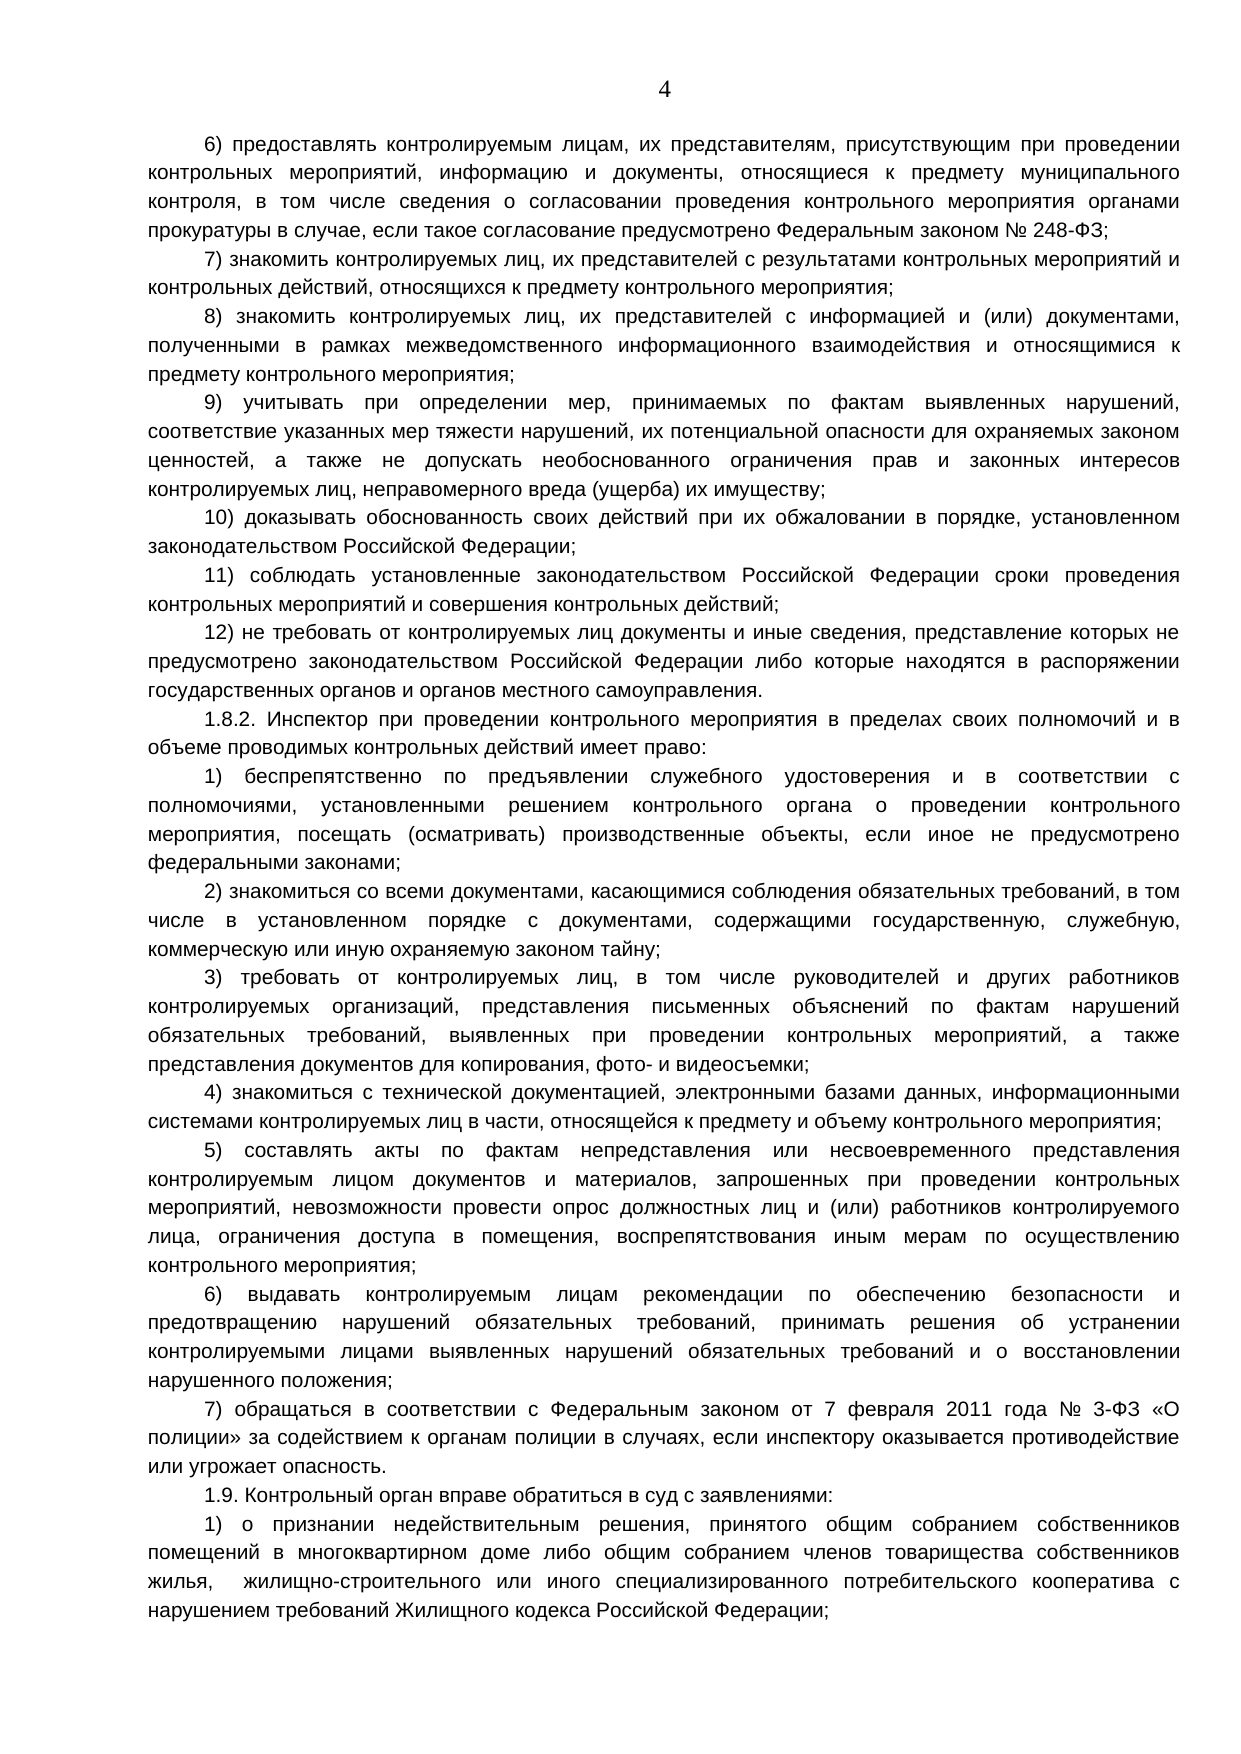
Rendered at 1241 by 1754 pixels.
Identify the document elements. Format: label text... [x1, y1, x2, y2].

text 1.9. Контрольный орган вправе обратиться в суд с заявлениями: [148, 1483, 1181, 1507]
text 5) составлять акты по фактам непредставления или несвоевременного представления контролируемым лицом документов и материалов, запрошенных при проведении контрольных мероприятий, невозможности провести опрос должностных лиц и (или) работников контролируемого лица, ограничения доступа в помещения, воспрепятствования иным мерам по осуществлению контрольного мероприятия; [148, 1138, 1181, 1277]
text 2) знакомиться со всеми документами, касающимися соблюдения обязательных требований, в том числе в установленном порядке с документами, содержащими государственную, служебную, коммерческую или иную охраняемую законом тайну; [148, 879, 1181, 960]
text 4) знакомиться с технической документацией, электронными базами данных, информационными системами контролируемых лиц в части, относящейся к предмету и объему контрольного мероприятия; [148, 1080, 1181, 1133]
text 6) предоставлять контролируемым лицам, их представителям, присутствующим при проведении контрольных мероприятий, информацию и документы, относящиеся к предмету муниципального контроля, в том числе сведения о согласовании проведения контрольного мероприятия органами прокуратуры в случае, если такое согласование предусмотрено Федеральным законом № 248-ФЗ; [148, 131, 1181, 242]
text 1) о признании недействительным решения, принятого общим собранием собственников помещений в многоквартирном доме либо общим собранием членов товарищества собственников жилья, жилищно-строительного или иного специализированного потребительского кооператива с нарушением требований Жилищного кодекса Российской Федерации; [148, 1511, 1181, 1622]
text 7) знакомить контролируемых лиц, их представителей с результатами контрольных мероприятий и контрольных действий, относящихся к предмету контрольного мероприятия; [148, 246, 1181, 299]
text 7) обращаться в соответствии с Федеральным законом от 7 февраля 2011 года № 3-ФЗ «О полиции» за содействием к органам полиции в случаях, если инспектору оказывается противодействие или угрожает опасность. [148, 1396, 1181, 1478]
text 10) доказывать обоснованность своих действий при их обжаловании в порядке, установленном законодательством Российской Федерации; [148, 505, 1181, 558]
text 8) знакомить контролируемых лиц, их представителей с информацией и (или) документами, полученными в рамках межведомственного информационного взаимодействия и относящимися к предмету контрольного мероприятия; [148, 304, 1181, 385]
text 1.8.2. Инспектор при проведении контрольного мероприятия в пределах своих полномочий и в объеме проводимых контрольных действий имеет право: [148, 706, 1181, 759]
text 1) беспрепятственно по предъявлении служебного удостоверения и в соответствии с полномочиями, установленными решением контрольного органа о проведении контрольного мероприятия, посещать (осматривать) производственные объекты, если иное не предусмотрено федеральными законами; [148, 764, 1181, 874]
text 3) требовать от контролируемых лиц, в том числе руководителей и других работников контролируемых организаций, представления письменных объяснений по фактам нарушений обязательных требований, выявленных при проведении контрольных мероприятий, а также представления документов для копирования, фото- и видеосъемки; [148, 965, 1181, 1075]
text 9) учитывать при определении мер, принимаемых по фактам выявленных нарушений, соответствие указанных мер тяжести нарушений, их потенциальной опасности для охраняемых законом ценностей, а также не допускать необоснованного ограничения прав и законных интересов контролируемых лиц, неправомерного вреда (ущерба) их имуществу; [148, 390, 1181, 500]
text 6) выдавать контролируемым лицам рекомендации по обеспечению безопасности и предотвращению нарушений обязательных требований, принимать решения об устранении контролируемыми лицами выявленных нарушений обязательных требований и о восстановлении нарушенного положения; [148, 1281, 1181, 1392]
text 11) соблюдать установленные законодательством Российской Федерации сроки проведения контрольных мероприятий и совершения контрольных действий; [148, 563, 1181, 615]
text 12) не требовать от контролируемых лиц документы и иные сведения, представление которых не предусмотрено законодательством Российской Федерации либо которые находятся в распоряжении государственных органов и органов местного самоуправления. [148, 620, 1181, 702]
